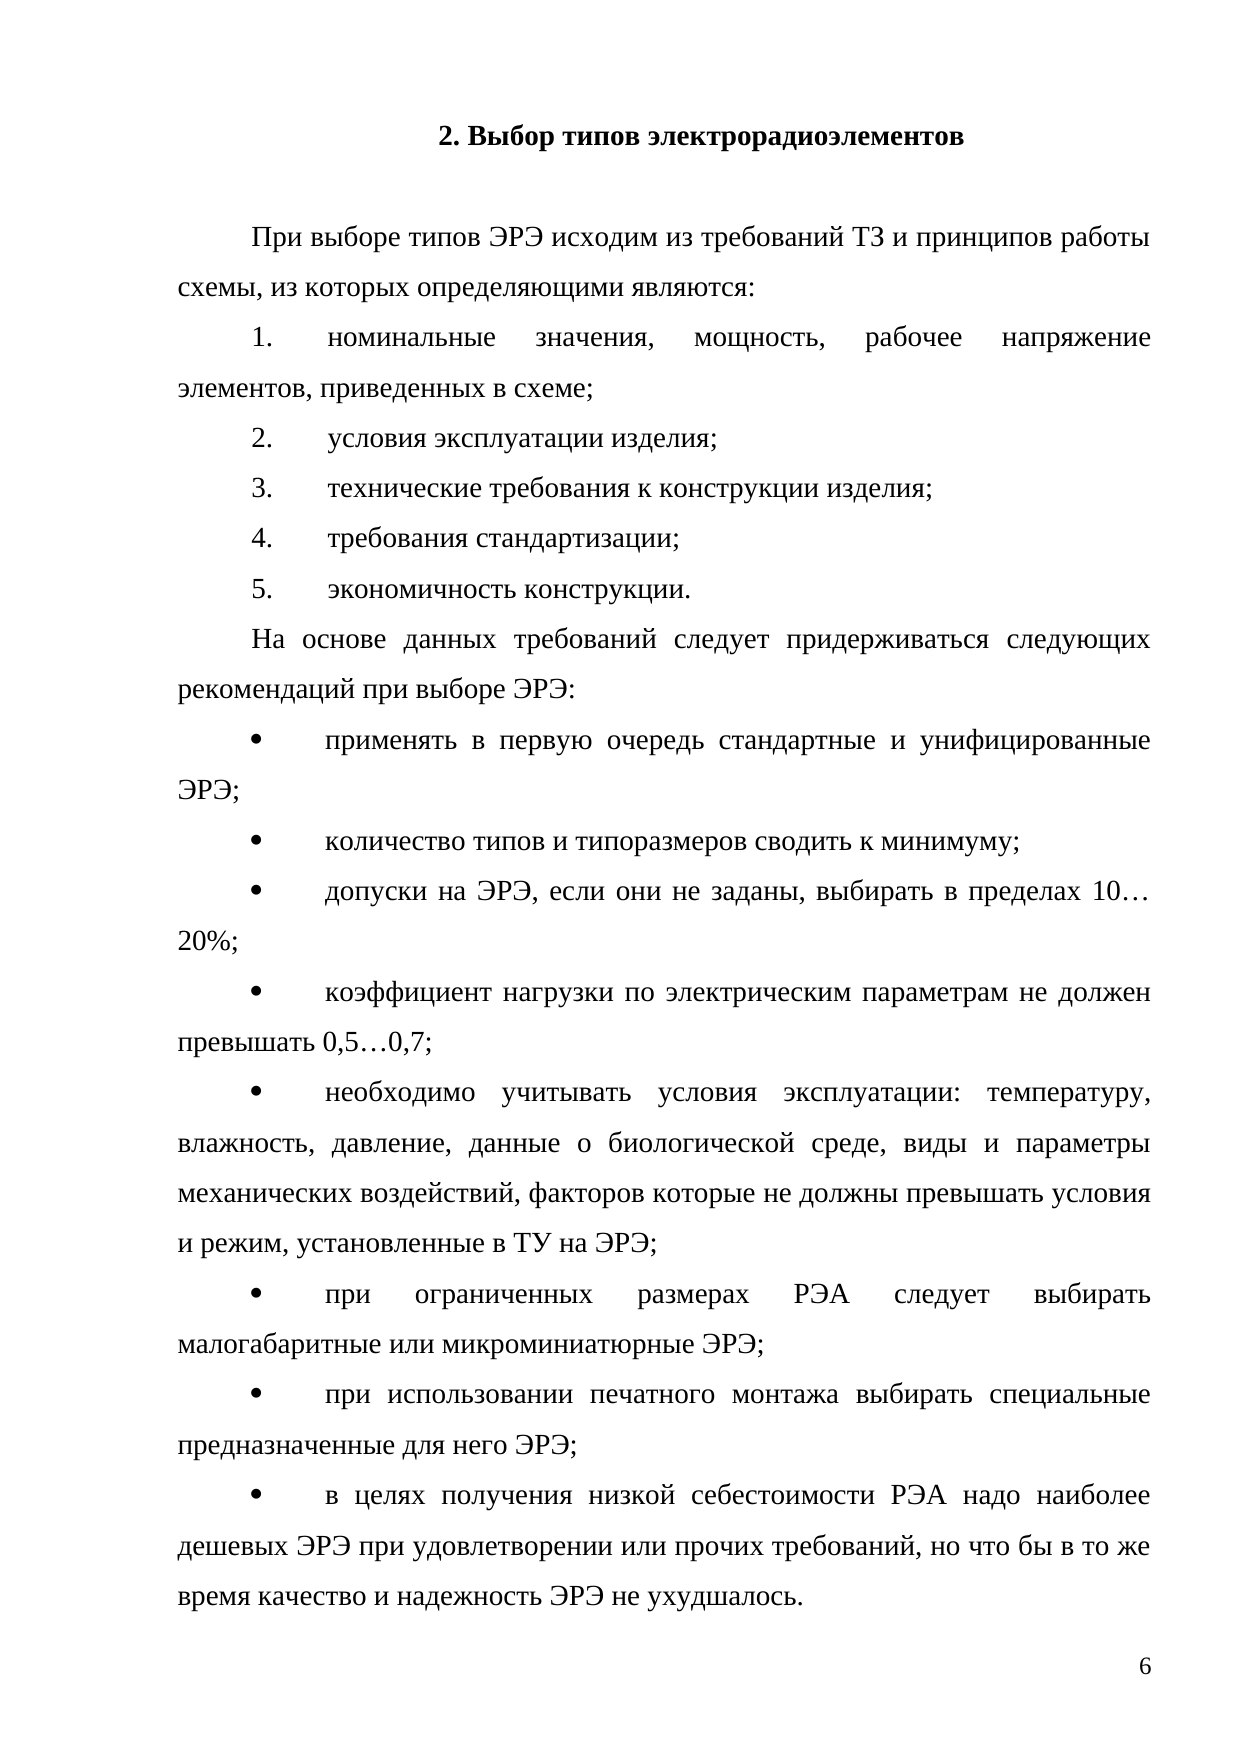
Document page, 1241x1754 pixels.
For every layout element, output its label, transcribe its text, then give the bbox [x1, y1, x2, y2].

list технические требования к конструкции изделия; [177, 470, 1152, 504]
list в целях получения низкой себестоимости РЭА надо наиболее дешевых ЭРЭ при удовлетворении или прочих требований, но что бы в то же время качество и надежность ЭРЭ не ухудшалось. [177, 1477, 1152, 1612]
list условия эксплуатации изделия; [177, 420, 1152, 453]
list при ограниченных размерах РЭА следует выбирать малогабаритные или микроминиатюрные ЭРЭ; [177, 1276, 1152, 1360]
list коэффициент нагрузки по электрическим параметрам не должен превышать 0,5…0,7; [177, 974, 1152, 1058]
list требования стандартизации; [177, 521, 1152, 554]
text На основе данных требований следует придерживаться следующих рекомендаций при выборе ЭРЭ: [177, 621, 1152, 705]
list применять в первую очередь стандартные и унифицированные ЭРЭ; [177, 722, 1152, 806]
list количество типов и типоразмеров сводить к минимуму; [177, 823, 1152, 856]
list номинальные значения, мощность, рабочее напряжение элементов, приведенных в схеме; [177, 319, 1152, 403]
list при использовании печатного монтажа выбирать специальные предназначенные для него ЭРЭ; [177, 1377, 1152, 1461]
list необходимо учитывать условия эксплуатации: температуру, влажность, давление, данные о биологической среде, виды и параметры механических воздействий, факторов которые не должны превышать условия и режим, установленные в ТУ на ЭРЭ; [177, 1074, 1152, 1259]
list допуски на ЭРЭ, если они не заданы, выбирать в пределах 10…20%; [177, 873, 1152, 957]
text При выборе типов ЭРЭ исходим из требований ТЗ и принципов работы схемы, из которых определяющими являются: [177, 219, 1152, 303]
list экономичность конструкции. [177, 571, 1152, 604]
text 2. Выбор типов электрорадиоэлементов [177, 118, 1152, 152]
